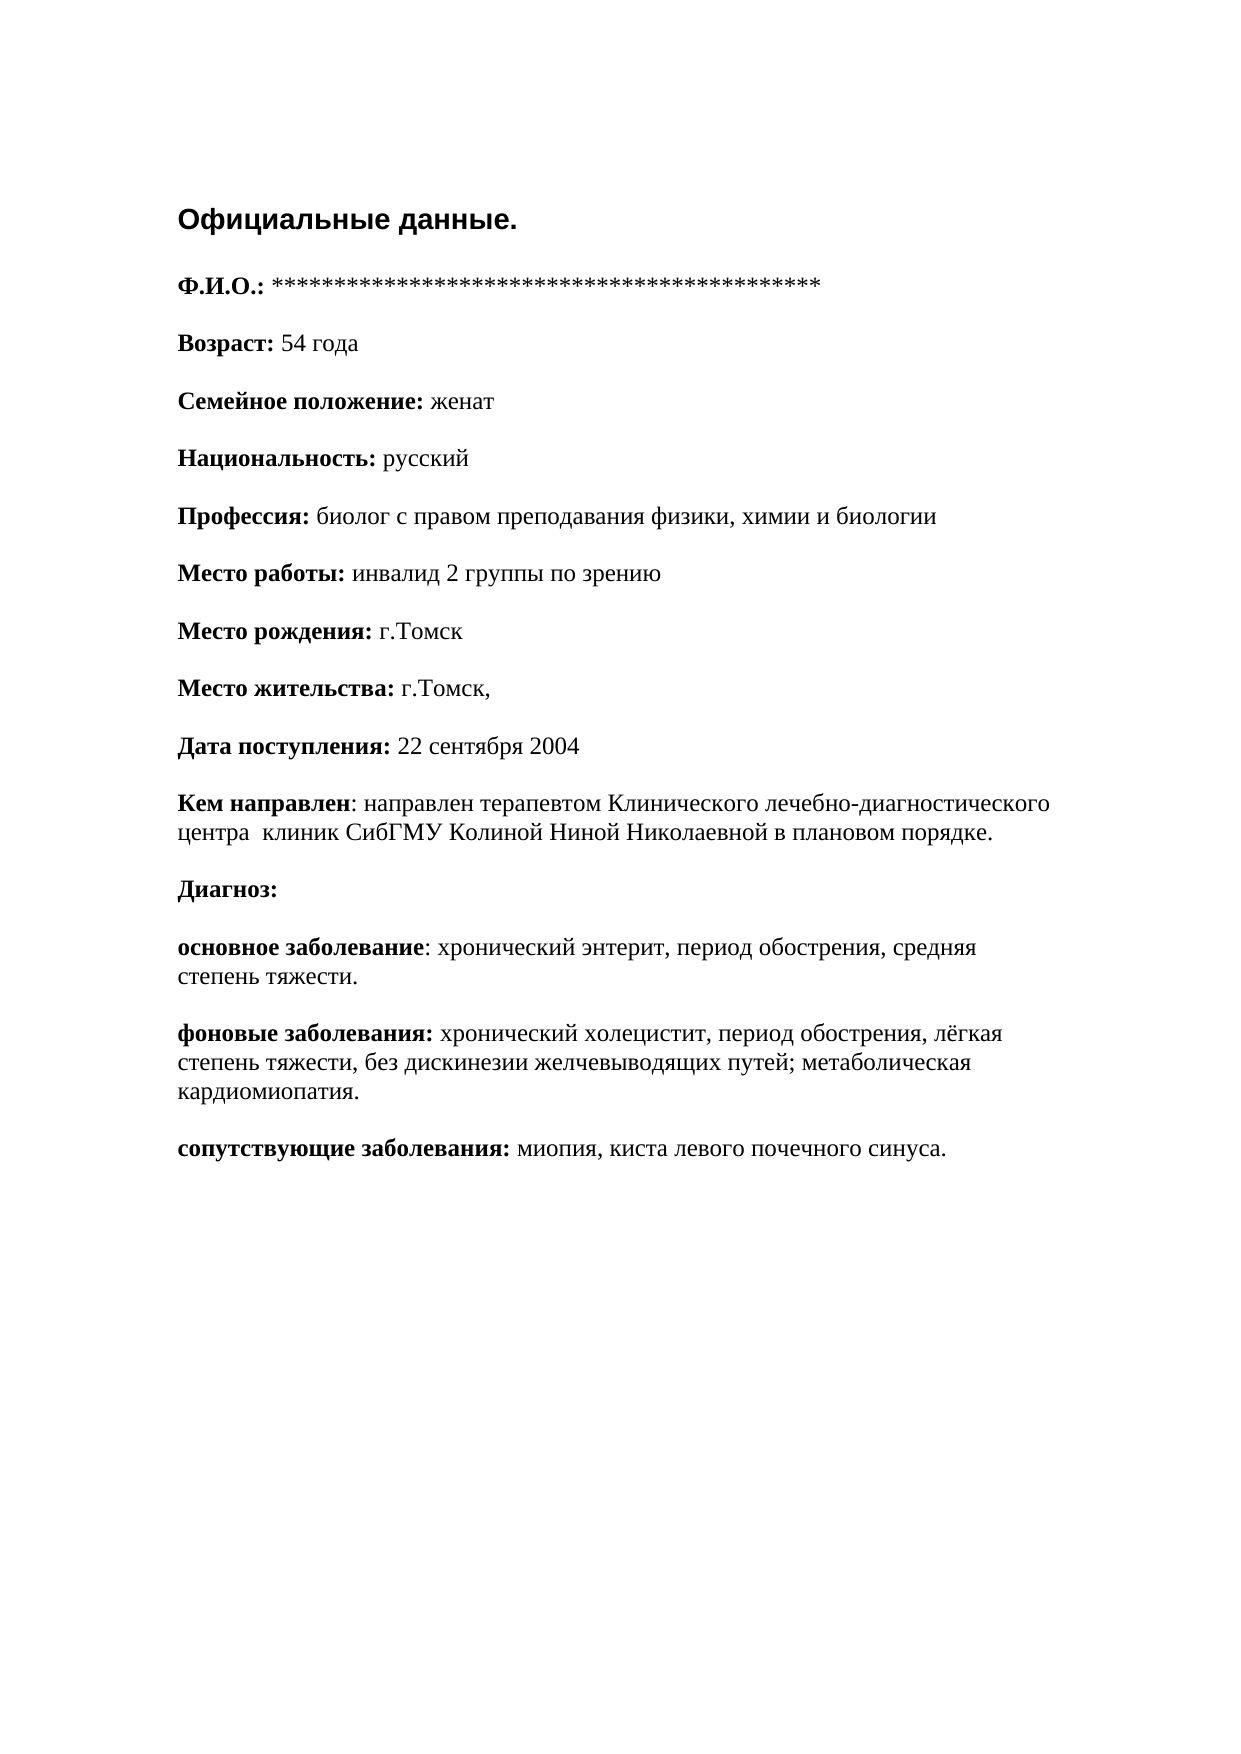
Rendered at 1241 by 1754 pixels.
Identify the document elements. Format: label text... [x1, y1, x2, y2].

text основное заболевание: хронический энтерит, период обострения, средняя степень тяжести. [177, 932, 1063, 989]
text Возраст: 54 года [177, 328, 1063, 357]
text Ф.И.О.: ******************************************** [177, 271, 1063, 299]
text Дата поступления: 22 сентября 2004 [177, 731, 1063, 759]
text Место жительства: г.Томск, [177, 673, 1063, 702]
text Профессия: биолог с правом преподавания физики, химии и биологии [177, 501, 1063, 529]
text Диагноз: [177, 874, 1063, 903]
text Место рождения: г.Томск [177, 616, 1063, 644]
text Кем направлен: направлен терапевтом Клинического лечебно-диагностического центра клиник СибГМУ Колиной Ниной Николаевной в плановом порядке. [177, 788, 1063, 846]
text Место работы: инвалид 2 группы по зрению [177, 558, 1063, 587]
text сопутствующие заболевания: миопия, киста левого почечного синуса. [177, 1133, 1063, 1162]
text Национальность: русский [177, 443, 1063, 472]
text фоновые заболевания: хронический холецистит, период обострения, лёгкая степень тяжести, без дискинезии желчевыводящих путей; метаболическая кардиомиопатия. [177, 1018, 1063, 1104]
text Семейное положение: женат [177, 386, 1063, 414]
subtitle Официальные данные. [177, 202, 1063, 236]
